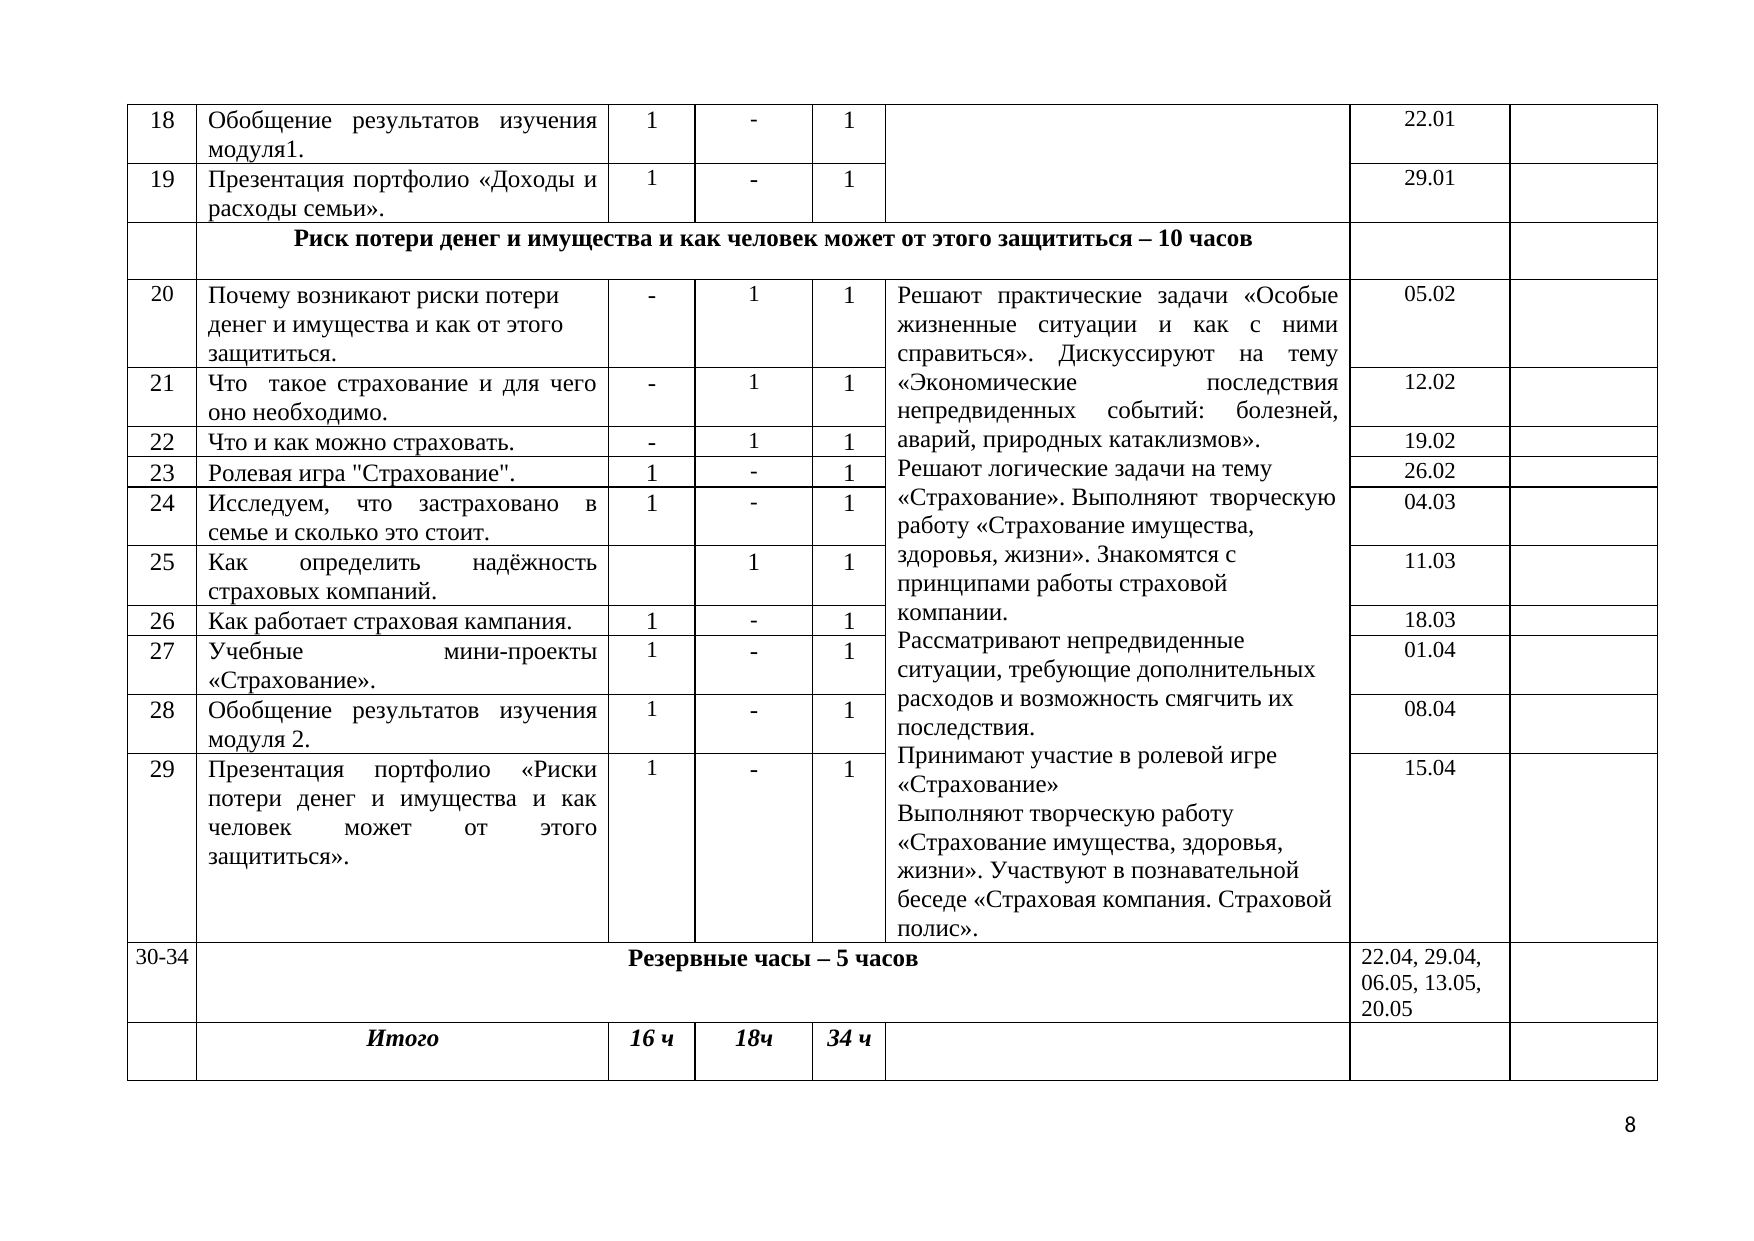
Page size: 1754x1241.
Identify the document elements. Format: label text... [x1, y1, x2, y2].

table_cell Презентация портфолио «Доходы и расходы семьи». [197, 164, 608, 222]
table_cell 1 [696, 427, 812, 456]
table_cell Риск потери денег и имущества и как человек может от этого защититься – 10 часов [197, 223, 1349, 279]
table_cell 23 [128, 457, 196, 486]
table_cell Обобщение результатов изучения модуля1. [197, 105, 608, 162]
table_cell 28 [128, 695, 196, 753]
table_cell 18ч [696, 1023, 812, 1079]
table_cell 22 [128, 427, 196, 456]
table_cell - [696, 457, 812, 486]
table_cell 11.03 [1351, 546, 1509, 604]
table_cell Решают практические задачи «Особые жизненные ситуации и как с ними справиться». Дискуссируют на тему «Экономические последствия непредвиденных событий: болезней, аварий, природных катаклизмов». Решают логические задачи на тему «Страхование». Выполняют творческую работу «Страхование имущества, здоровья, жизни». Знакомятся с принципами работы страховой компании. Рассматривают непредвиденные ситуации, требующие дополнительных расходов и возможность смягчить их последствия. Принимают участие в ролевой игре «Страхование» Выполняют творческую работу «Страхование имущества, здоровья, жизни». Участвуют в познавательной беседе «Страховая компания. Страховой полис». [886, 280, 1349, 942]
table_cell [1511, 105, 1657, 162]
table_cell [128, 223, 196, 279]
table_cell [128, 1023, 196, 1079]
table_cell 12.02 [1351, 368, 1509, 426]
table_cell 29.01 [1351, 164, 1509, 222]
table_cell Что такое страхование и для чего оно необходимо. [197, 368, 608, 426]
table_cell 26.02 [1351, 457, 1509, 486]
table_cell 1 [813, 105, 885, 162]
table_cell [1511, 368, 1657, 426]
table_cell [1511, 636, 1657, 694]
table_cell 27 [128, 636, 196, 694]
table_cell Что и как можно страховать. [197, 427, 608, 456]
table_cell Обобщение результатов изучения модуля 2. [197, 695, 608, 753]
table_cell 1 [813, 457, 885, 486]
table_cell [1511, 754, 1657, 942]
table_cell 26 [128, 606, 196, 635]
table_cell 1 [813, 606, 885, 635]
table_cell 1 [813, 427, 885, 456]
table_cell [1511, 223, 1657, 279]
table_cell Как работает страховая кампания. [197, 606, 608, 635]
table_cell 1 [609, 754, 694, 942]
table_cell Учебные мини-проекты «Страхование». [197, 636, 608, 694]
table_cell - [609, 280, 694, 367]
table_cell 1 [609, 695, 694, 753]
table_cell 1 [609, 457, 694, 486]
table_cell 29 [128, 754, 196, 942]
table_cell 1 [609, 164, 694, 222]
table_cell 24 [128, 488, 196, 545]
table_cell 1 [609, 105, 694, 162]
table_cell [1511, 606, 1657, 635]
table_cell 22.04, 29.04, 06.05, 13.05, 20.05 [1351, 943, 1509, 1022]
table_cell [1511, 488, 1657, 545]
table_cell [1511, 1023, 1657, 1079]
table_cell 1 [813, 164, 885, 222]
table_cell [609, 546, 694, 604]
table_cell 18 [128, 105, 196, 162]
table_cell 34 ч [813, 1023, 885, 1079]
table_cell 1 [813, 754, 885, 942]
table_cell 04.03 [1351, 488, 1509, 545]
table_cell 15.04 [1351, 754, 1509, 942]
table_cell Резервные часы – 5 часов [197, 943, 1349, 1022]
table_cell 1 [813, 488, 885, 545]
table_cell Ролевая игра "Страхование". [197, 457, 608, 486]
table_cell Презентация портфолио «Риски потери денег и имущества и как человек может от этого защититься». [197, 754, 608, 942]
table_cell 05.02 [1351, 280, 1509, 367]
table_cell [1511, 280, 1657, 367]
table_cell 19 [128, 164, 196, 222]
table_cell - [609, 427, 694, 456]
table_cell [886, 1023, 1349, 1079]
table_cell [1511, 164, 1657, 222]
table_cell 22.01 [1351, 105, 1509, 162]
table_cell 18.03 [1351, 606, 1509, 635]
table_cell - [696, 164, 812, 222]
table_cell 16 ч [609, 1023, 694, 1079]
table_cell 30-34 [128, 943, 196, 1022]
table_cell - [696, 488, 812, 545]
table_cell 1 [813, 695, 885, 753]
table_cell 19.02 [1351, 427, 1509, 456]
table_cell 1 [813, 280, 885, 367]
table_cell 21 [128, 368, 196, 426]
table_cell Исследуем, что застраховано в семье и сколько это стоит. [197, 488, 608, 545]
table_cell - [696, 636, 812, 694]
table_cell 20 [128, 280, 196, 367]
table_cell [1511, 427, 1657, 456]
table_cell 1 [609, 636, 694, 694]
table_cell 1 [609, 488, 694, 545]
table_cell [1351, 1023, 1509, 1079]
table_cell - [696, 606, 812, 635]
table_cell 01.04 [1351, 636, 1509, 694]
table_cell [1351, 223, 1509, 279]
table_cell [1511, 943, 1657, 1022]
table_cell 1 [813, 636, 885, 694]
table_cell Почему возникают риски потери денег и имущества и как от этого защититься. [197, 280, 608, 367]
table_cell [1511, 546, 1657, 604]
table_cell 1 [813, 368, 885, 426]
table_cell 1 [696, 368, 812, 426]
table_cell Как определить надёжность страховых компаний. [197, 546, 608, 604]
table_cell 1 [696, 546, 812, 604]
table_cell 1 [696, 280, 812, 367]
table_cell Итого [197, 1023, 608, 1079]
table_cell 08.04 [1351, 695, 1509, 753]
table_cell 1 [813, 546, 885, 604]
table_cell 25 [128, 546, 196, 604]
table_cell 1 [609, 606, 694, 635]
table_cell - [696, 105, 812, 162]
table_cell [1511, 457, 1657, 486]
table_cell - [696, 754, 812, 942]
table_cell [1511, 695, 1657, 753]
table_cell - [696, 695, 812, 753]
table_cell - [609, 368, 694, 426]
